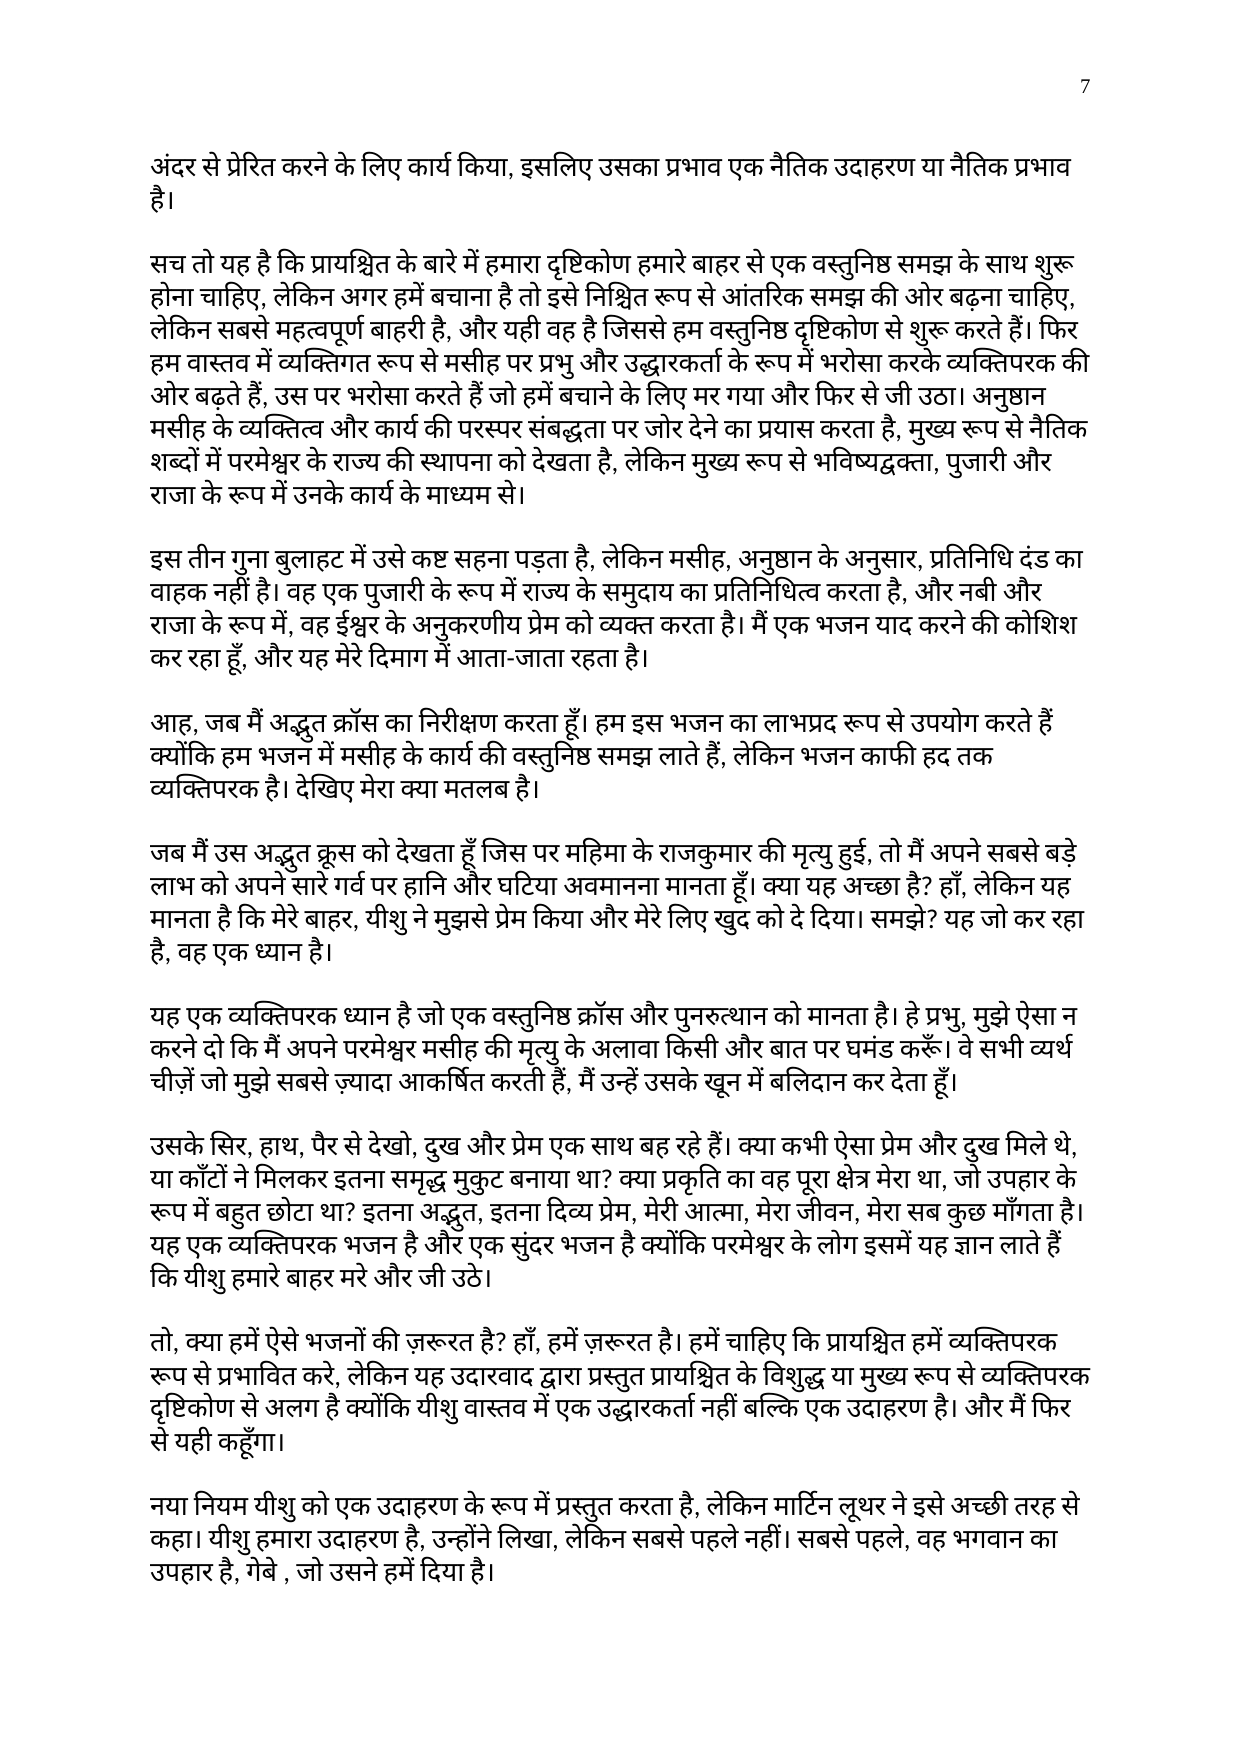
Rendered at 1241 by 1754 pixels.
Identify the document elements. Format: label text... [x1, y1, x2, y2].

text सच तो यह है कि प्रायश्चित के बारे में हमारा दृष्टिकोण हमारे बाहर से एक वस्तुनिष्ठ समझ के साथ शुरू होना चाहिए, लेकिन अगर हमें बचाना है तो इसे निश्चित रूप से आंतरिक समझ की ओर बढ़ना चाहिए, लेकिन सबसे महत्वपूर्ण बाहरी है, और यही वह है जिससे हम वस्तुनिष्ठ दृष्टिकोण से शुरू करते हैं। फिर हम वास्तव में व्यक्तिगत रूप से मसीह पर प्रभु और उद्धारकर्ता के रूप में भरोसा करके व्यक्तिपरक की ओर बढ़ते हैं, उस पर भरोसा करते हैं जो हमें बचाने के लिए मर गया और फिर से जी उठा। अनुष्ठान मसीह के व्यक्तित्व और कार्य की परस्पर संबद्धता पर जोर देने का प्रयास करता है, मुख्य रूप से नैतिक शब्दों में परमेश्वर के राज्य की स्थापना को देखता है, लेकिन मुख्य रूप से भविष्यद्वक्ता, पुजारी और राजा के रूप में उनके कार्य के माध्यम से। [150, 247, 1090, 511]
text यह एक व्यक्तिपरक ध्यान है जो एक वस्तुनिष्ठ क्रॉस और पुनरुत्थान को मानता है। हे प्रभु, मुझे ऐसा न करने दो कि मैं अपने परमेश्वर मसीह की मृत्यु के अलावा किसी और बात पर घमंड करूँ। वे सभी व्यर्थ चीज़ें जो मुझे सबसे ज़्यादा आकर्षित करती हैं, मैं उन्हें उसके खून में बलिदान कर देता हूँ। [150, 999, 1090, 1098]
text उसके सिर, हाथ, पैर से देखो, दुख और प्रेम एक साथ बह रहे हैं। क्या कभी ऐसा प्रेम और दुख मिले थे, या काँटों ने मिलकर इतना समृद्ध मुकुट बनाया था? क्या प्रकृति का वह पूरा क्षेत्र मेरा था, जो उपहार के रूप में बहुत छोटा था? इतना अद्भुत, इतना दिव्य प्रेम, मेरी आत्मा, मेरा जीवन, मेरा सब कुछ माँगता है। यह एक व्यक्तिपरक भजन है और एक सुंदर भजन है क्योंकि परमेश्वर के लोग इसमें यह ज्ञान लाते हैं कि यीशु हमारे बाहर मरे और जी उठे। [150, 1129, 1090, 1294]
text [150, 150, 1090, 216]
text नया नियम यीशु को एक उदाहरण के रूप में प्रस्तुत करता है, लेकिन मार्टिन लूथर ने इसे अच्छी तरह से कहा। यीशु हमारा उदाहरण है, उन्होंने लिखा, लेकिन सबसे पहले नहीं। सबसे पहले, वह भगवान का उपहार है, गेबे , जो उसने हमें दिया है। [150, 1489, 1090, 1588]
text जब मैं उस अद्भुत क्रूस को देखता हूँ जिस पर महिमा के राजकुमार की मृत्यु हुई, तो मैं अपने सबसे बड़े लाभ को अपने सारे गर्व पर हानि और घटिया अवमानना मानता हूँ। क्या यह अच्छा है? हाँ, लेकिन यह मानता है कि मेरे बाहर, यीशु ने मुझसे प्रेम किया और मेरे लिए खुद को दे दिया। समझे? यह जो कर रहा है, वह एक ध्यान है। [150, 836, 1090, 968]
text इस तीन गुना बुलाहट में उसे कष्ट सहना पड़ता है, लेकिन मसीह, अनुष्ठान के अनुसार, प्रतिनिधि दंड का वाहक नहीं है। वह एक पुजारी के रूप में राज्य के समुदाय का प्रतिनिधित्व करता है, और नबी और राजा के रूप में, वह ईश्वर के अनुकरणीय प्रेम को व्यक्त करता है। मैं एक भजन याद करने की कोशिश कर रहा हूँ, और यह मेरे दिमाग में आता-जाता रहता है। [150, 542, 1090, 674]
text तो, क्या हमें ऐसे भजनों की ज़रूरत है? हाँ, हमें ज़रूरत है। हमें चाहिए कि प्रायश्चित हमें व्यक्तिपरक रूप से प्रभावित करे, लेकिन यह उदारवाद द्वारा प्रस्तुत प्रायश्चित के विशुद्ध या मुख्य रूप से व्यक्तिपरक दृष्टिकोण से अलग है क्योंकि यीशु वास्तव में एक उद्धारकर्ता नहीं बल्कि एक उदाहरण है। और मैं फिर से यही कहूँगा। [150, 1326, 1090, 1458]
text आह, जब मैं अद्भुत क्रॉस का निरीक्षण करता हूँ। हम इस भजन का लाभप्रद रूप से उपयोग करते हैं क्योंकि हम भजन में मसीह के कार्य की वस्तुनिष्ठ समझ लाते हैं, लेकिन भजन काफी हद तक व्यक्तिपरक है। देखिए मेरा क्या मतलब है। [150, 706, 1090, 805]
